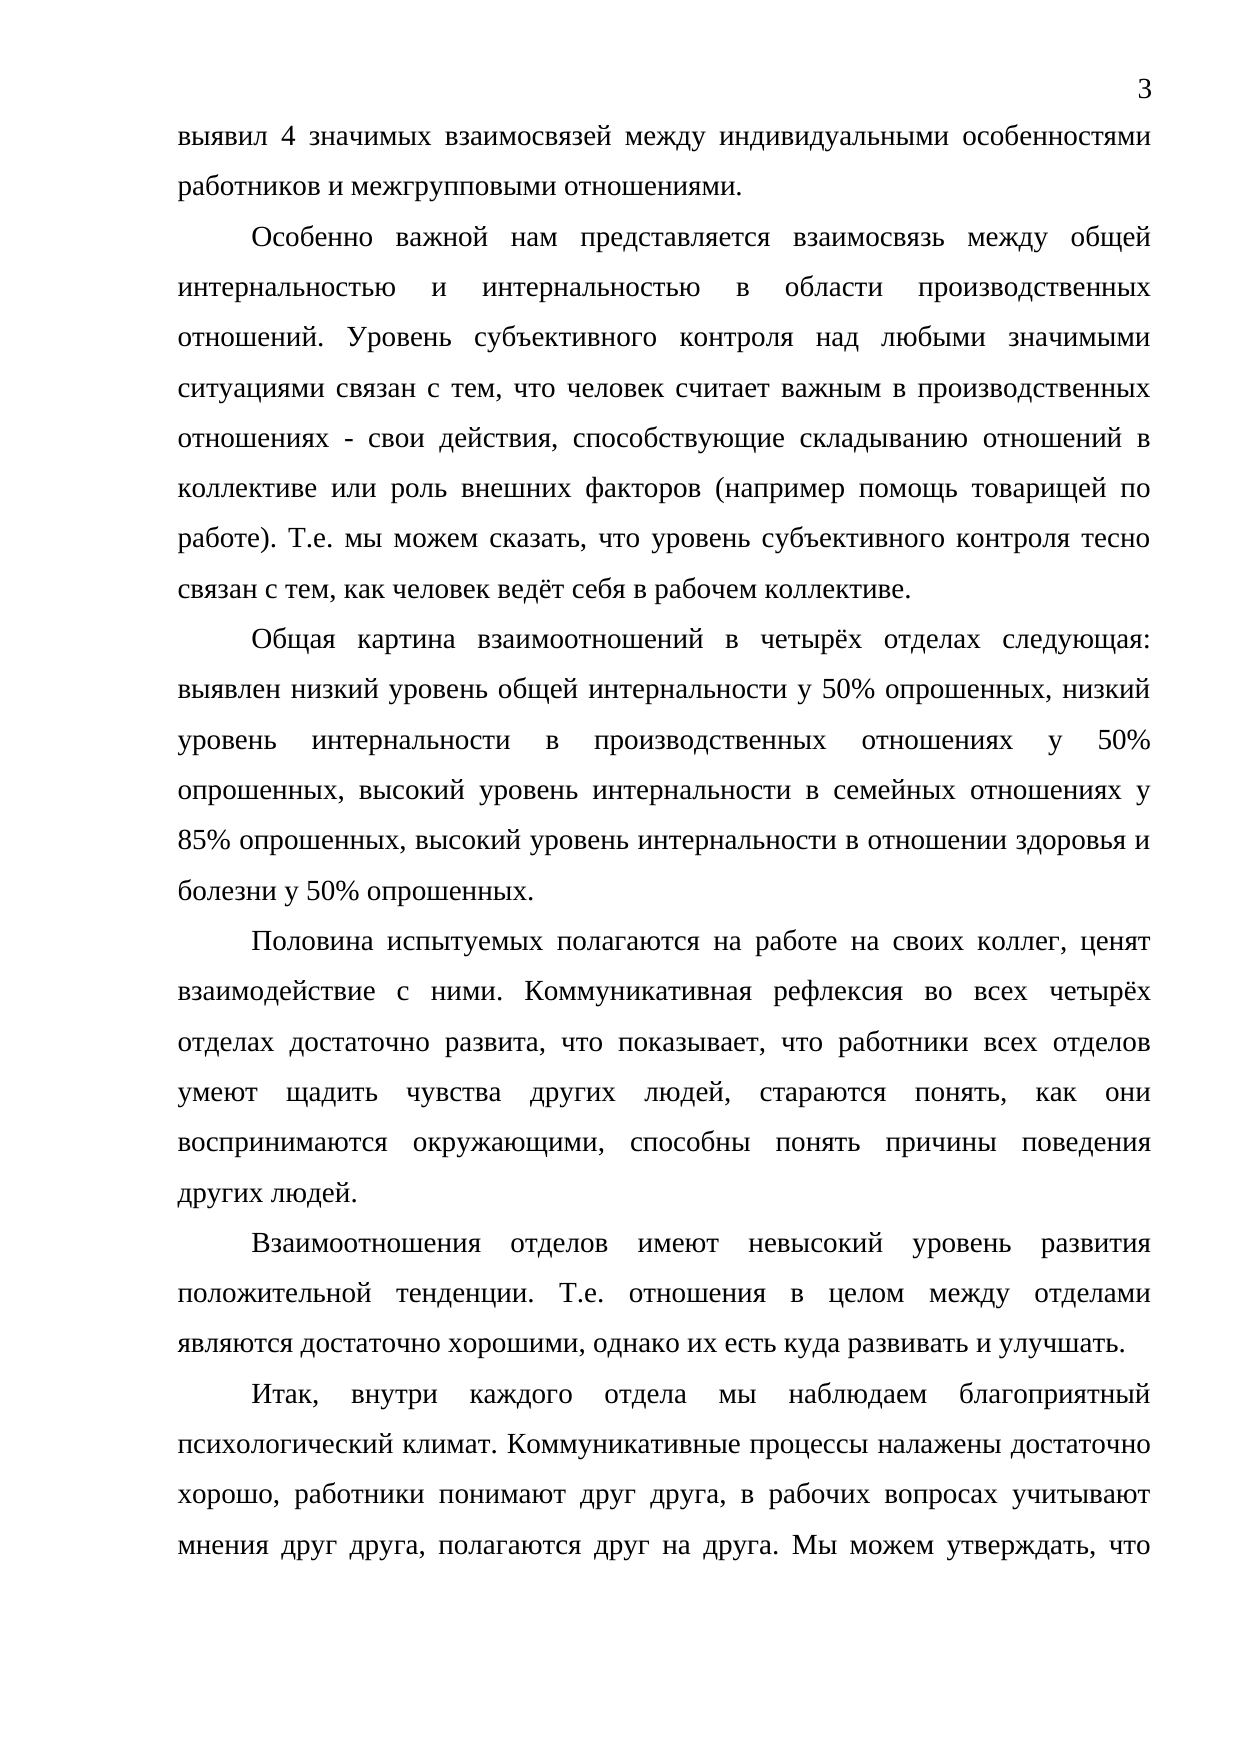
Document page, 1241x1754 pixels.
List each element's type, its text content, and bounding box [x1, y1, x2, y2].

text Взаимоотношения отделов имеют невысокий уровень развития положительной тенденции. Т.е. отношения в целом между отделами являются достаточно хорошими, однако их есть куда развивать и улучшать. [177, 1225, 1152, 1359]
text Особенно важной нам представляется взаимосвязь между общей интернальностью и интернальностью в области производственных отношений. Уровень субъективного контроля над любыми значимыми ситуациями связан с тем, что человек считает важным в производственных отношениях - свои действия, способствующие складыванию отношений в коллективе или роль внешних факторов (например помощь товарищей по работе). Т.е. мы можем сказать, что уровень субъективного контроля тесно связан с тем, как человек ведёт себя в рабочем коллективе. [177, 219, 1152, 604]
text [177, 118, 1152, 202]
text Половина испытуемых полагаются на работе на своих коллег, ценят взаимодействие с ними. Коммуникативная рефлексия во всех четырёх отделах достаточно развита, что показывает, что работники всех отделов умеют щадить чувства других людей, стараются понять, как они воспринимаются окружающими, способны понять причины поведения других людей. [177, 923, 1152, 1208]
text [177, 1376, 1152, 1560]
text Общая картина взаимоотношений в четырёх отделах следующая: выявлен низкий уровень общей интернальности у 50% опрошенных, низкий уровень интернальности в производственных отношениях у 50% опрошенных, высокий уровень интернальности в семейных отношениях у 85% опрошенных, высокий уровень интернальности в отношении здоровья и болезни у 50% опрошенных. [177, 621, 1152, 906]
